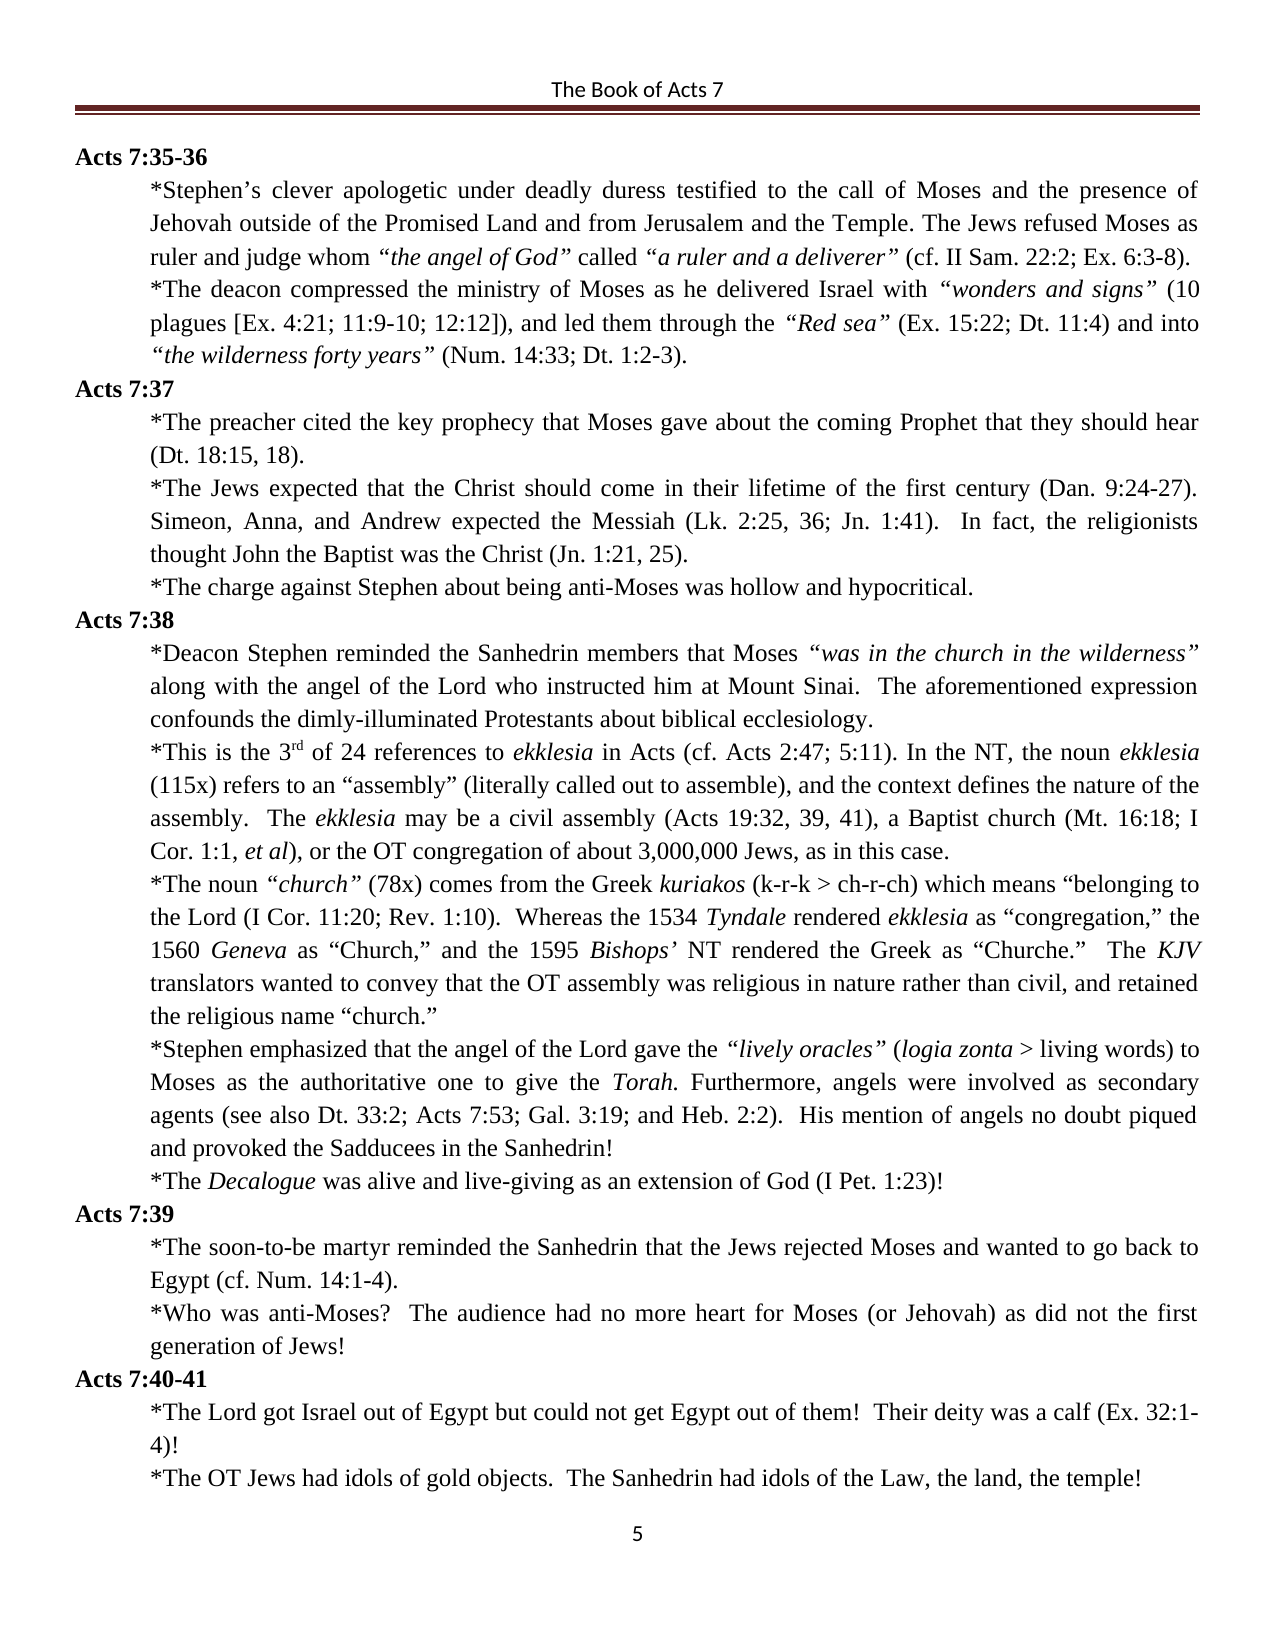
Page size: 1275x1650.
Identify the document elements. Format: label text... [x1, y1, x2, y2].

text *This is the 3rd of 24 references to ekklesia in Acts (cf. Acts 2:47; 5:11). In the NT, the noun ekklesia (115x) refers to an “assembly” (literally called out to assemble), and the context defines the nature of the assembly. The ekklesia may be a civil assembly (Acts 19:32, 39, 41), a Baptist church (Mt. 16:18; I Cor. 1:1, et al), or the OT congregation of about 3,000,000 Jews, as in this case. [75, 737, 1200, 865]
text *Deacon Stephen reminded the Sanhedrin members that Moses “was in the church in the wilderness” along with the angel of the Lord who instructed him at Mount Sinai. The aforementioned expression confounds the dimly-illuminated Protestants about biblical ecclesiology. [75, 638, 1200, 733]
text *The deacon compressed the ministry of Moses as he delivered Israel with “wonders and signs” (10 plagues [Ex. 4:21; 11:9-10; 12:12]), and led them through the “Red sea” (Ex. 15:22; Dt. 11:4) and into “the wilderness forty years” (Num. 14:33; Dt. 1:2-3). [75, 274, 1200, 369]
text *The noun “church” (78x) comes from the Greek kuriakos (k-r-k > ch-r-ch) which means “belonging to the Lord (I Cor. 11:20; Rev. 1:10). Whereas the 1534 Tyndale rendered ekklesia as “congregation,” the 1560 Geneva as “Church,” and the 1595 Bishops’ NT rendered the Greek as “Churche.” The KJV translators wanted to convey that the OT assembly was religious in nature rather than civil, and retained the religious name “church.” [75, 869, 1200, 1030]
text Acts 7:35-36 [75, 142, 1200, 171]
text *The Jews expected that the Christ should come in their lifetime of the first century (Dan. 9:24-27). Simeon, Anna, and Andrew expected the Messiah (Lk. 2:25, 36; Jn. 1:41). In fact, the religionists thought John the Baptist was the Christ (Jn. 1:21, 25). [75, 473, 1200, 567]
text *The preacher cited the key prophecy that Moses gave about the coming Prophet that they should hear (Dt. 18:15, 18). [75, 407, 1200, 468]
text *The OT Jews had idols of gold objects. The Sanhedrin had idols of the Law, the land, the temple! [150, 1463, 1200, 1492]
text Acts 7:39 [75, 1199, 1200, 1228]
text *The soon-to-be martyr reminded the Sanhedrin that the Jews rejected Moses and wanted to go back to Egypt (cf. Num. 14:1-4). [75, 1232, 1200, 1294]
text *The Lord got Israel out of Egypt but could not get Egypt out of them! Their deity was a calf (Ex. 32:1-4)! [75, 1397, 1200, 1459]
text Acts 7:38 [75, 605, 1200, 633]
text *The charge against Stephen about being anti-Moses was hollow and hypocritical. [75, 572, 1200, 601]
text Acts 7:40-41 [75, 1364, 1200, 1393]
text *Stephen emphasized that the angel of the Lord gave the “lively oracles” (logia zonta > living words) to Moses as the authoritative one to give the Torah. Furthermore, angels were involved as secondary agents (see also Dt. 33:2; Acts 7:53; Gal. 3:19; and Heb. 2:2). His mention of angels no doubt piqued and provoked the Sadducees in the Sanhedrin! [75, 1034, 1200, 1162]
text *Stephen’s clever apologetic under deadly duress testified to the call of Moses and the presence of Jehovah outside of the Promised Land and from Jerusalem and the Temple. The Jews refused Moses as ruler and judge whom “the angel of God” called “a ruler and a deliverer” (cf. II Sam. 22:2; Ex. 6:3-8). [75, 176, 1200, 270]
text *The Decalogue was alive and live-giving as an extension of God (I Pet. 1:23)! [75, 1166, 1200, 1195]
text Acts 7:37 [75, 374, 1200, 402]
text *Who was anti-Moses? The audience had no more heart for Moses (or Jehovah) as did not the first generation of Jews! [75, 1298, 1200, 1360]
